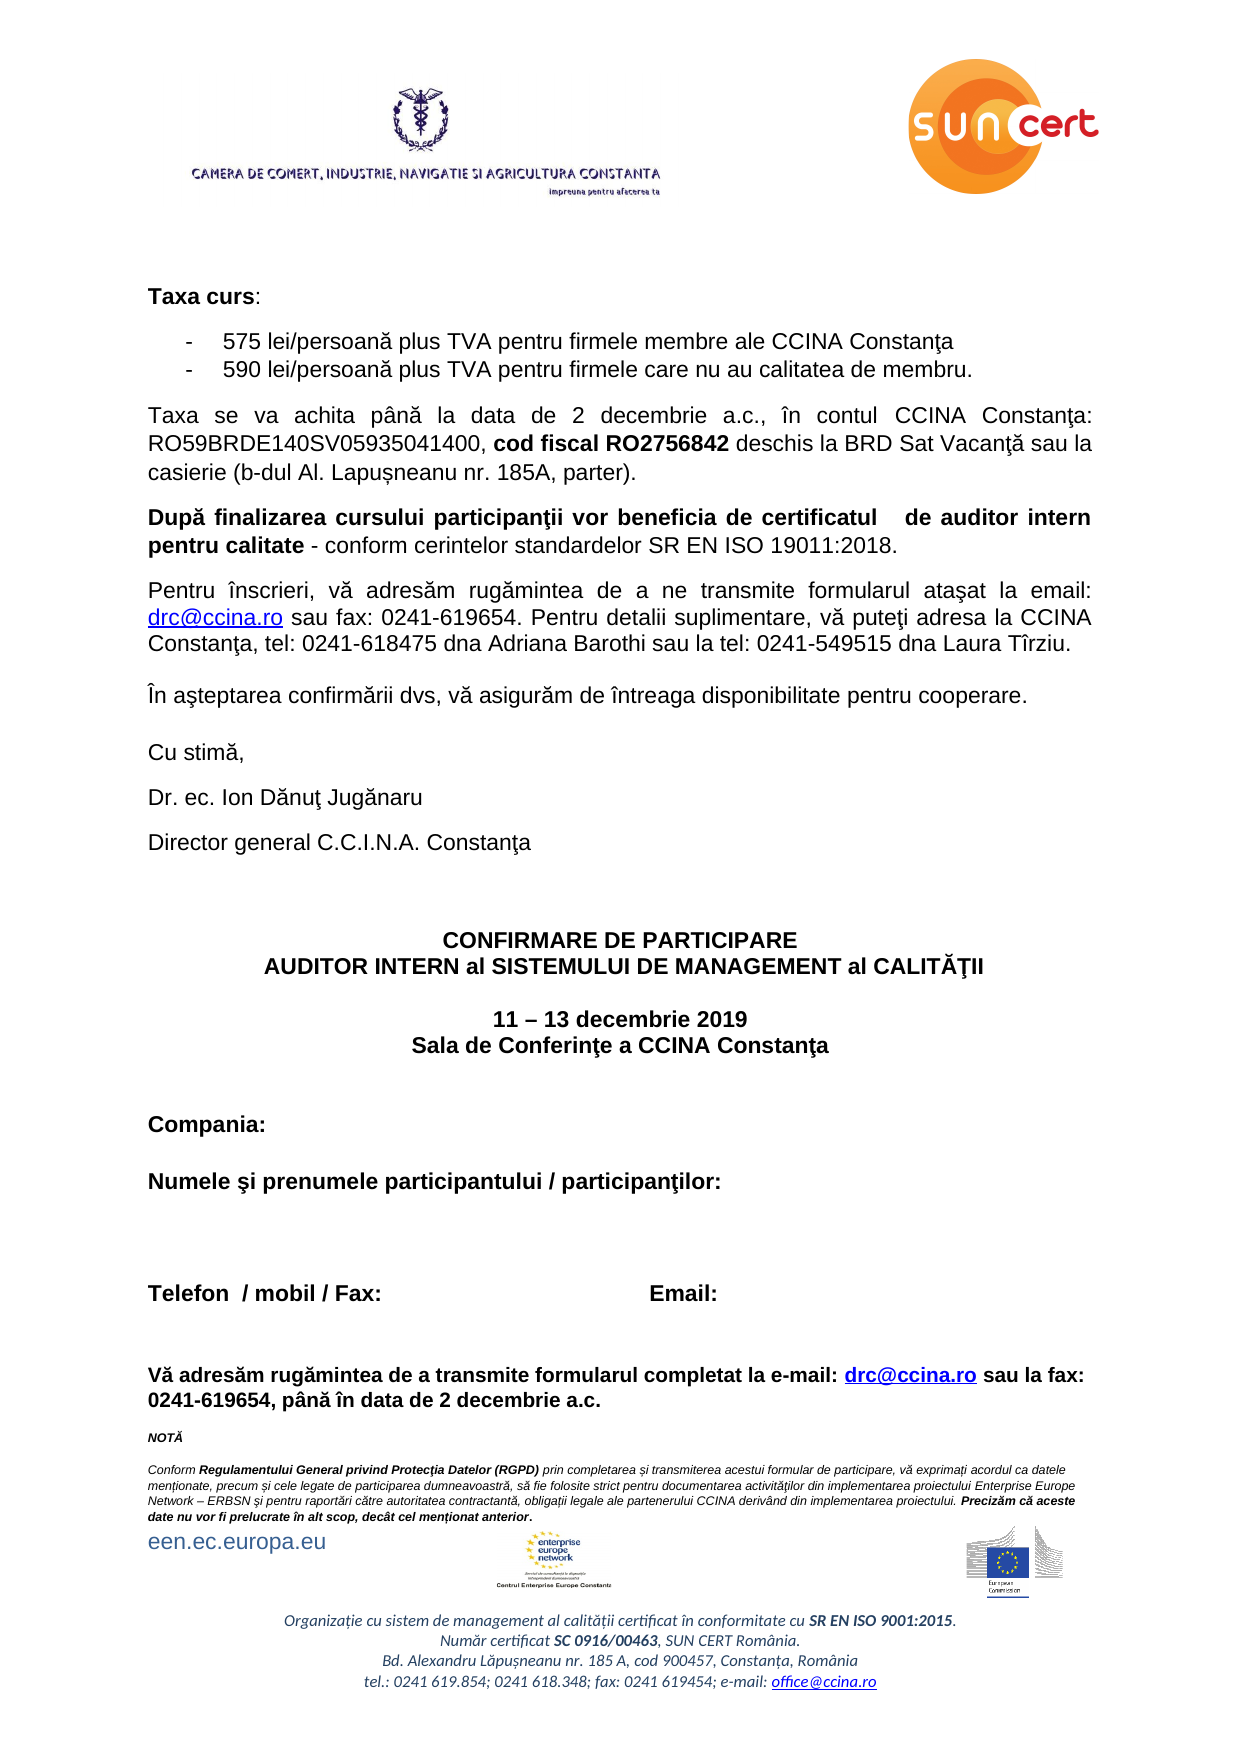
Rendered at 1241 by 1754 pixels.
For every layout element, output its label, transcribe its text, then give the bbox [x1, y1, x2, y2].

text Taxa se va achita până la data de 2 decembrie a.c., în contul CCINA Constanţa: RO59BRDE140SV05935041400, cod fiscal RO2756842 deschis la BRD Sat Vacanţă sau la casierie (b-dul Al. Lapușneanu nr. 185A, parter). [148, 402, 1093, 485]
text Dr. ec. Ion Dănuţ Jugănaru [148, 784, 1093, 810]
text Sala de Conferinţe a CCINA Constanţa [148, 1032, 1093, 1059]
text Numele şi prenumele participantului / participanţilor: [148, 1168, 1093, 1194]
text AUDITOR INTERN al SISTEMULUI DE MANAGEMENT al CALITĂŢII [146, 953, 1102, 980]
text După finalizarea cursului participanţii vor beneficia de certificatul de auditor intern pentru calitate - conform cerintelor standardelor SR EN ISO 19011:2018. [148, 503, 1093, 558]
list 575 lei/persoană plus TVA pentru firmele membre ale CCINA Constanţa [185, 328, 1093, 354]
text 11 – 13 decembrie 2019 [148, 1006, 1093, 1032]
picture [496, 1531, 612, 1588]
text NOTĂ [148, 1431, 1093, 1445]
text Pentru înscrieri, vă adresăm rugămintea de a ne transmite formularul ataşat la email: drc@ccina.ro sau fax: 0241-619654. Pentru detalii suplimentare, vă puteţi adresa la CCINA Constanţa, tel: 0241-618475 dna Adriana Barothi sau la tel: 0241-549515 dna Laura Tîrziu. [148, 577, 1093, 656]
picture [908, 59, 1099, 194]
text Compania: [148, 1111, 1093, 1138]
picture [966, 1526, 1063, 1598]
text Vă adresăm rugămintea de a transmite formularul completat la e-mail: drc@ccina.ro sau la fax: 0241-619654, până în data de 2 decembrie a.c. [148, 1362, 1093, 1412]
text Director general C.C.I.N.A. Constanţa [148, 829, 1093, 856]
text CONFIRMARE DE PARTICIPARE [148, 927, 1093, 953]
text Taxa curs: [148, 283, 1093, 309]
text Conform Regulamentului General privind Protecţia Datelor (RGPD) prin completarea și transmiterea acestui formular de participare, vă exprimați acordul ca datele menționate, precum și cele legate de participarea dumneavoastră, să fie folosite strict pentru documentarea activităţilor din implementarea proiectului Enterprise Europe Network – ERBSN şi pentru raportări către autoritatea contractantă, obligații legale ale partenerului CCINA derivând din implementarea proiectului. Precizăm că aceste date nu vor fi prelucrate în alt scop, decât cel menționat anterior. [148, 1463, 1093, 1524]
list 590 lei/persoană plus TVA pentru firmele care nu au calitatea de membru. [185, 356, 1093, 383]
text Cu stimă, [148, 709, 1093, 765]
picture [146, 73, 696, 207]
text Telefon / mobil / Fax: Email: [148, 1280, 1093, 1306]
text În aşteptarea confirmării dvs, vă asigurăm de întreaga disponibilitate pentru cooperare. [148, 682, 1093, 709]
